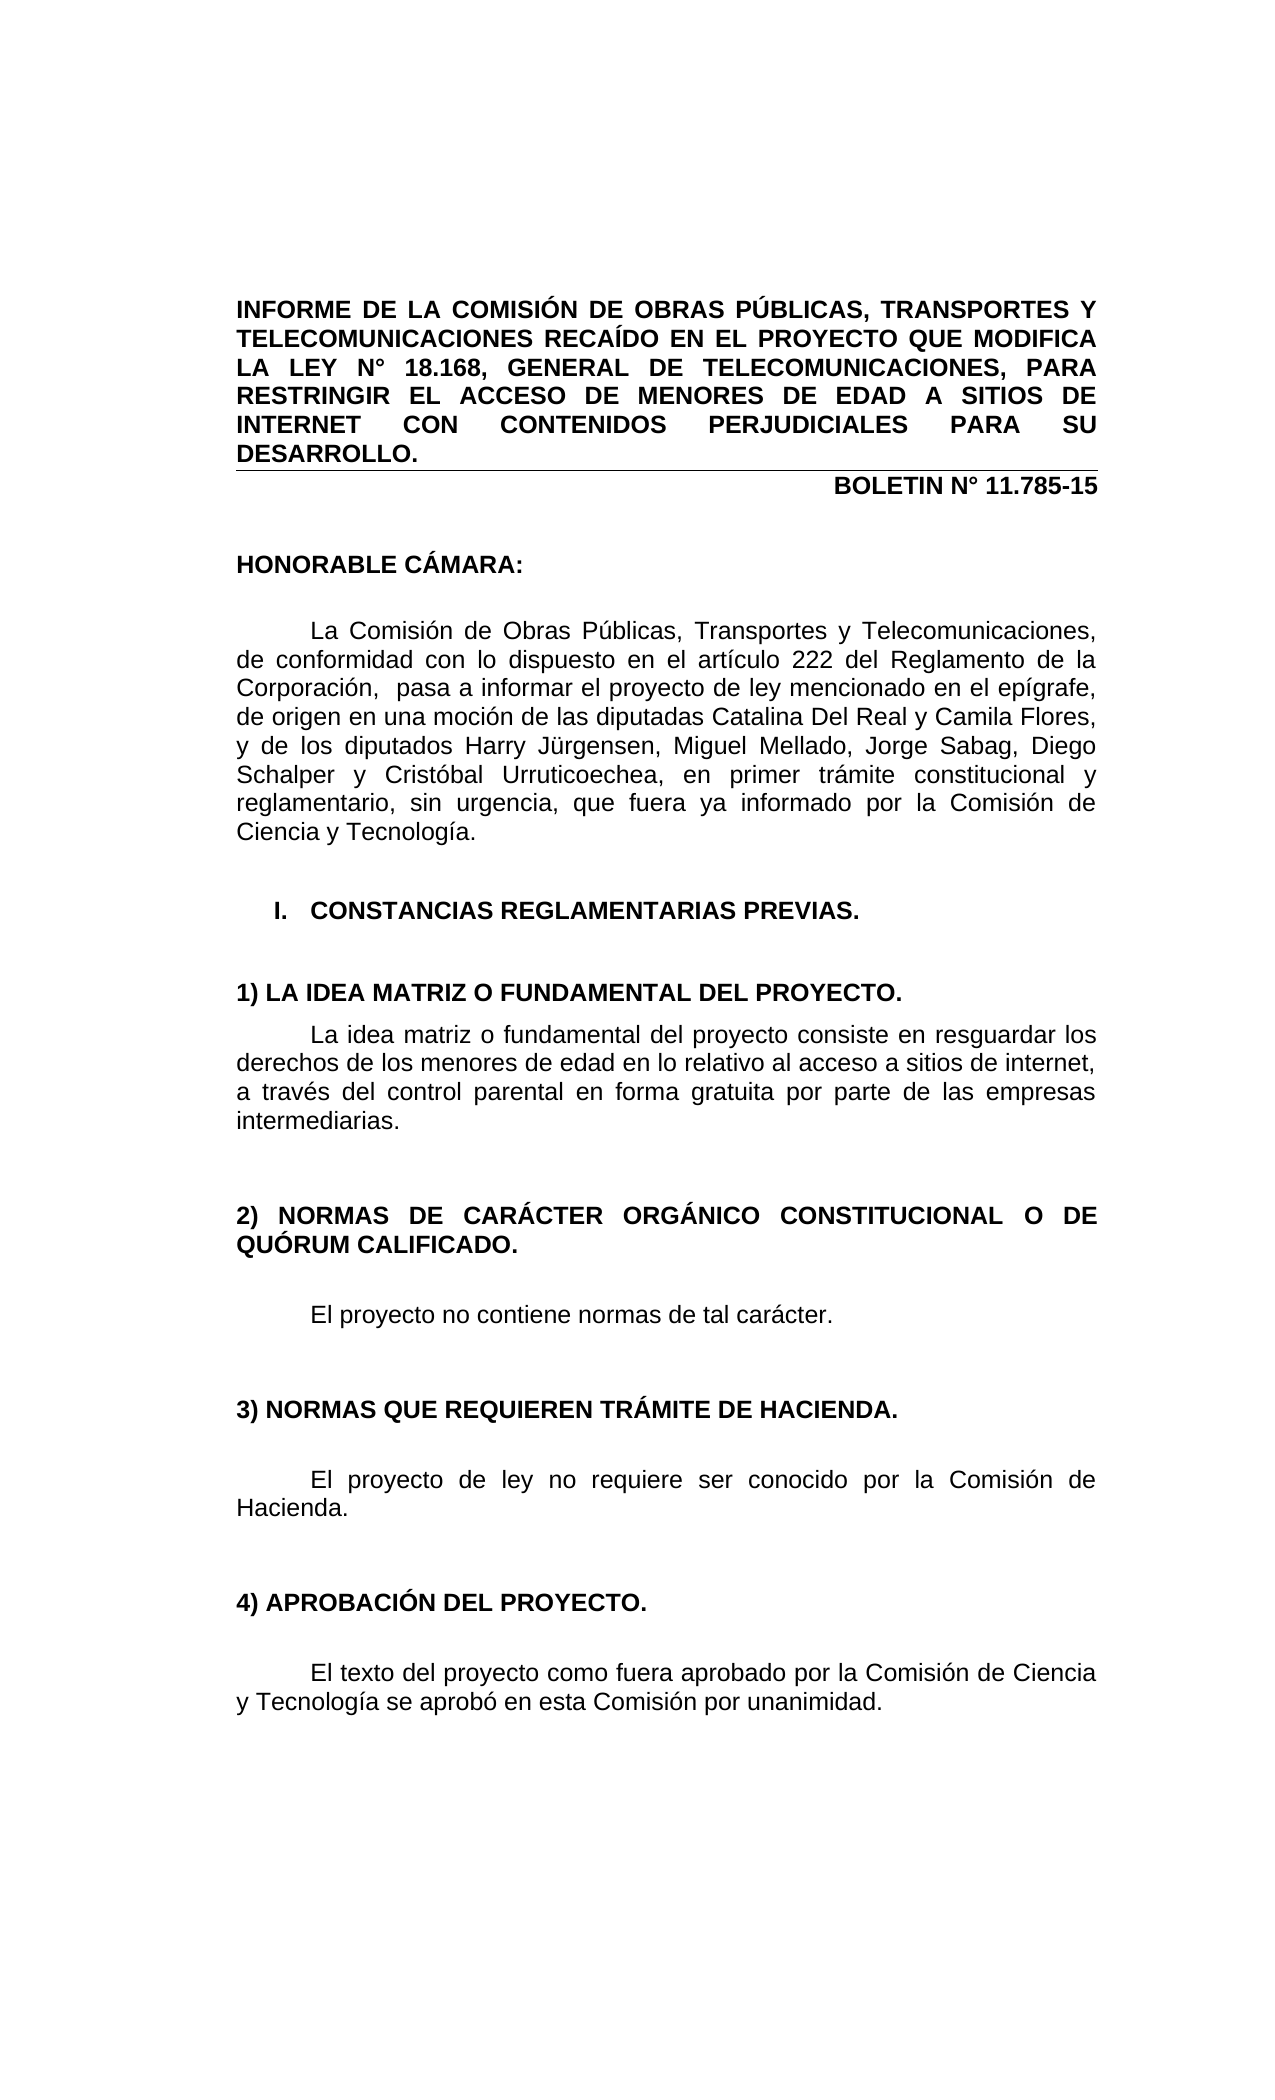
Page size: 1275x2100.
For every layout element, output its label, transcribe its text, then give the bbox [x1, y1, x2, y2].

text BOLETIN N° 11.785-15 [236, 471, 1098, 500]
text El proyecto de ley no requiere ser conocido por la Comisión de Hacienda. [236, 1465, 1098, 1522]
subtitle 1) LA IDEA MATRIZ O FUNDAMENTAL DEL PROYECTO. [236, 978, 1098, 1007]
text INFORME DE LA COMISIÓN DE OBRAS PÚBLICAS, TRANSPORTES Y TELECOMUNICACIONES RECAÍDO EN EL PROYECTO QUE MODIFICA LA LEY N° 18.168, GENERAL DE TELECOMUNICACIONES, PARA RESTRINGIR EL ACCESO DE MENORES DE EDAD A SITIOS DE INTERNET CON CONTENIDOS PERJUDICIALES PARA SU DESARROLLO. [236, 295, 1098, 470]
subtitle 2) NORMAS DE CARÁCTER ORGÁNICO CONSTITUCIONAL O DE QUÓRUM CALIFICADO. [236, 1201, 1098, 1258]
subtitle 4) APROBACIÓN DEL PROYECTO. [236, 1588, 1098, 1617]
subtitle 3) NORMAS QUE REQUIEREN TRÁMITE DE HACIENDA. [236, 1395, 1098, 1423]
text El texto del proyecto como fuera aprobado por la Comisión de Ciencia y Tecnología se aprobó en esta Comisión por unanimidad. [236, 1658, 1098, 1716]
subtitle CONSTANCIAS REGLAMENTARIAS PREVIAS. [274, 896, 1098, 925]
text HONORABLE CÁMARA: [236, 550, 1098, 578]
text La idea matriz o fundamental del proyecto consiste en resguardar los derechos de los menores de edad en lo relativo al acceso a sitios de internet, a través del control parental en forma gratuita por parte de las empresas intermediarias. [236, 1020, 1098, 1135]
text El proyecto no contiene normas de tal carácter. [236, 1300, 1098, 1328]
text La Comisión de Obras Públicas, Transportes y Telecomunicaciones, de conformidad con lo dispuesto en el artículo 222 del Reglamento de la Corporación, pasa a informar el proyecto de ley mencionado en el epígrafe, de origen en una moción de las diputadas Catalina Del Real y Camila Flores, y de los diputados Harry Jürgensen, Miguel Mellado, Jorge Sabag, Diego Schalper y Cristóbal Urruticoechea, en primer trámite constitucional y reglamentario, sin urgencia, que fuera ya informado por la Comisión de Ciencia y Tecnología. [236, 616, 1098, 846]
